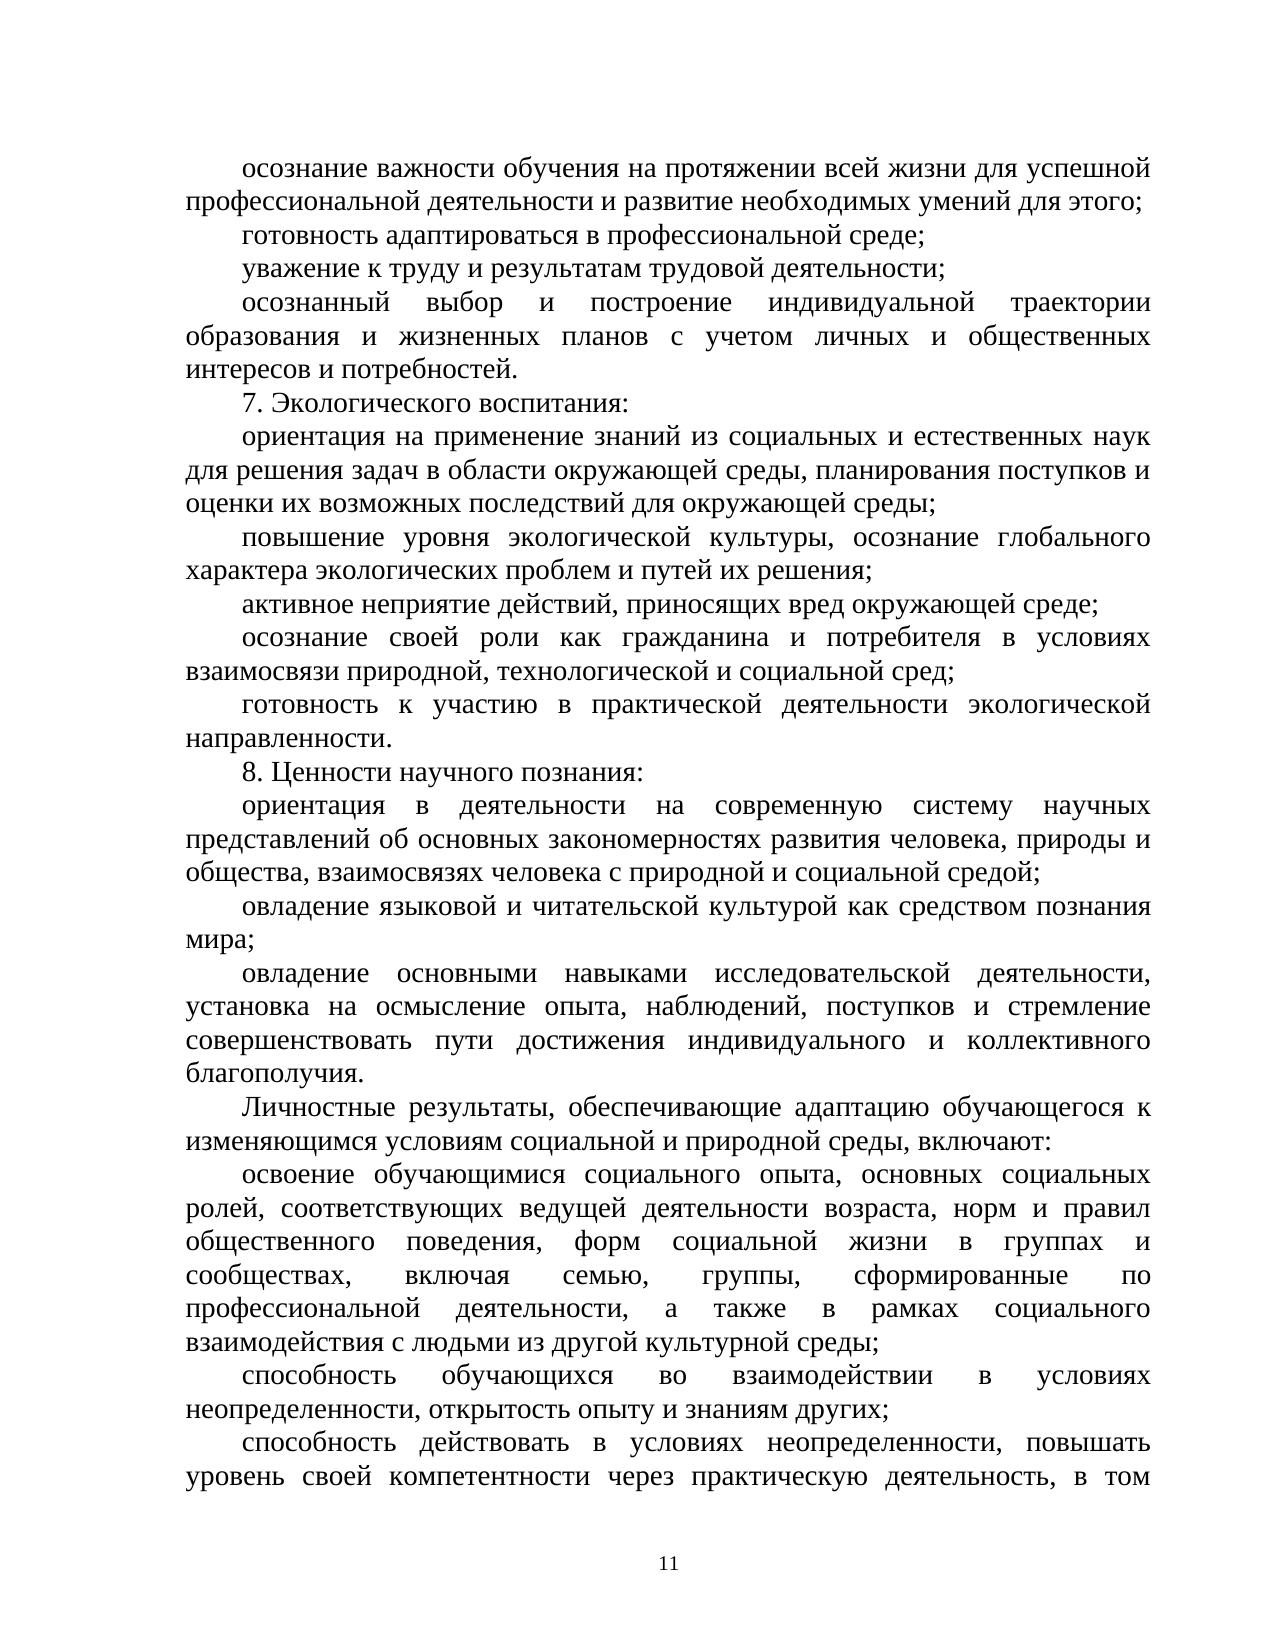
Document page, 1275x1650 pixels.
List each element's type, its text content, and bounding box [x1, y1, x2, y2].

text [185, 1424, 1152, 1492]
text Личностные результаты, обеспечивающие адаптацию обучающегося к изменяющимся условиям социальной и природной среды, включают: [185, 1089, 1152, 1156]
text ориентация на применение знаний из социальных и естественных наук для решения задач в области окружающей среды, планирования поступков и оценки их возможных последствий для окружающей среды; [185, 418, 1152, 519]
text готовность к участию в практической деятельности экологической направленности. [185, 687, 1152, 754]
text освоение обучающимися социального опыта, основных социальных ролей, соответствующих ведущей деятельности возраста, норм и правил общественного поведения, форм социальной жизни в группах и сообществах, включая семью, группы, сформированные по профессиональной деятельности, а также в рамках социального взаимодействия с людьми из другой культурной среды; [185, 1156, 1152, 1357]
text активное неприятие действий, приносящих вред окружающей среде; [185, 586, 1152, 619]
text ориентация в деятельности на современную систему научных представлений об основных закономерностях развития человека, природы и общества, взаимосвязях человека с природной и социальной средой; [185, 787, 1152, 888]
text способность обучающихся во взаимодействии в условиях неопределенности, открытость опыту и знаниям других; [185, 1357, 1152, 1424]
text 7. Экологического воспитания: [185, 385, 1152, 418]
text повышение уровня экологической культуры, осознание глобального характера экологических проблем и путей их решения; [185, 519, 1152, 586]
text осознание важности обучения на протяжении всей жизни для успешной профессиональной деятельности и развитие необходимых умений для этого; [185, 150, 1152, 217]
text готовность адаптироваться в профессиональной среде; [185, 217, 1152, 251]
text овладение языковой и читательской культурой как средством познания мира; [185, 888, 1152, 955]
text 8. Ценности научного познания: [185, 754, 1152, 787]
text осознанный выбор и построение индивидуальной траектории образования и жизненных планов с учетом личных и общественных интересов и потребностей. [185, 284, 1152, 385]
text овладение основными навыками исследовательской деятельности, установка на осмысление опыта, наблюдений, поступков и стремление совершенствовать пути достижения индивидуального и коллективного благополучия. [185, 955, 1152, 1089]
text осознание своей роли как гражданина и потребителя в условиях взаимосвязи природной, технологической и социальной сред; [185, 619, 1152, 687]
text уважение к труду и результатам трудовой деятельности; [185, 251, 1152, 284]
